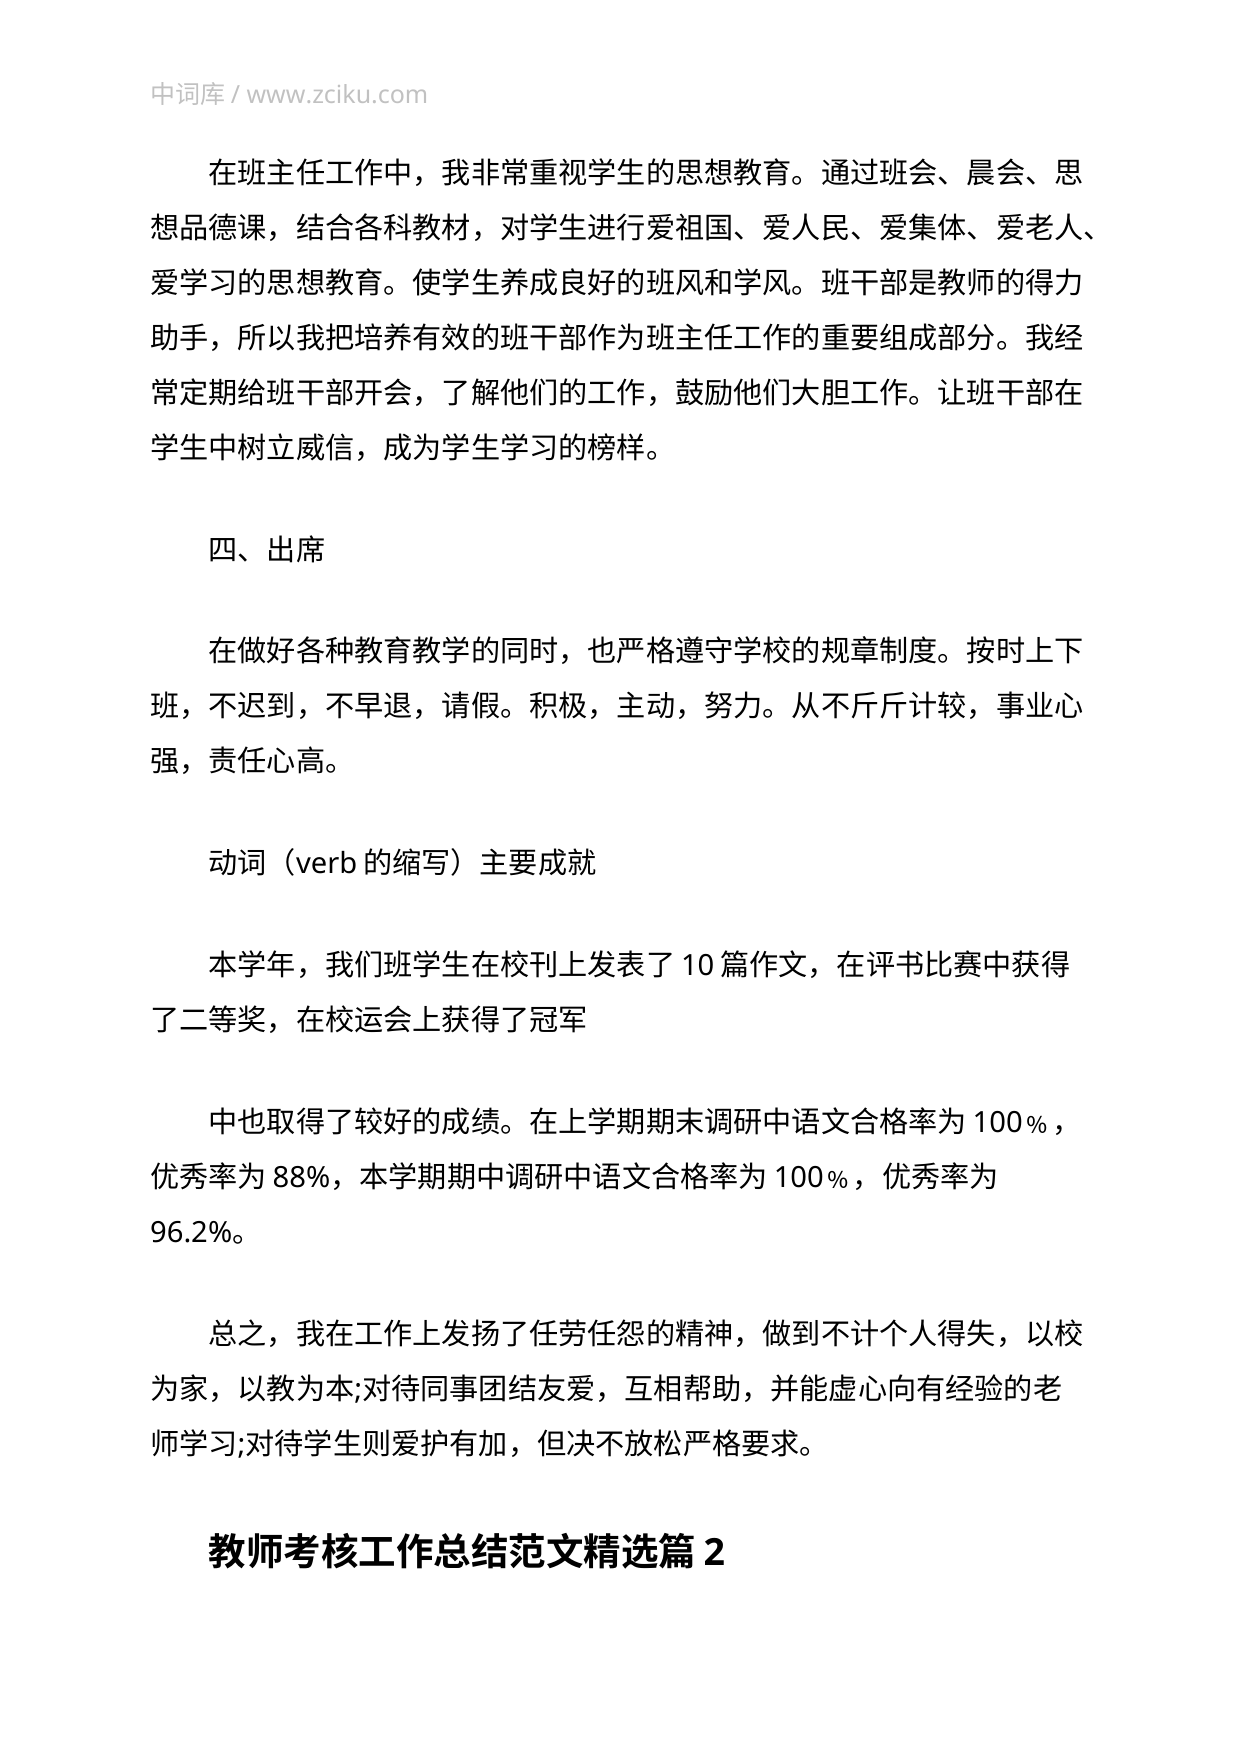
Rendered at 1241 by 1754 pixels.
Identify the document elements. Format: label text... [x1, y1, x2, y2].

text 教师考核工作总结范文精选篇2 [150, 1522, 1090, 1577]
text 在班主任工作中，我非常重视学生的思想教育。通过班会、晨会、思想品德课，结合各科教材，对学生进行爱祖国、爱人民、爱集体、爱老人、爱学习的思想教育。使学生养成良好的班风和学风。班干部是教师的得力助手，所以我把培养有效的班干部作为班主任工作的重要组成部分。我经常定期给班干部开会，了解他们的工作，鼓励他们大胆工作。让班干部在学生中树立威信，成为学生学习的榜样。 [150, 150, 1090, 467]
text 总之，我在工作上发扬了任劳任怨的精神，做到不计个人得失，以校为家，以教为本;对待同事团结友爱，互相帮助，并能虚心向有经验的老师学习;对待学生则爱护有加，但决不放松严格要求。 [150, 1310, 1090, 1463]
text 本学年，我们班学生在校刊上发表了10篇作文，在评书比赛中获得了二等奖，在校运会上获得了冠军 [150, 942, 1090, 1039]
text 动词（verb的缩写）主要成就 [150, 839, 1090, 882]
text 中也取得了较好的成绩。在上学期期末调研中语文合格率为100﹪，优秀率为88%，本学期期中调研中语文合格率为100﹪，优秀率为96.2%。 [150, 1098, 1090, 1251]
text 在做好各种教育教学的同时，也严格遵守学校的规章制度。按时上下班，不迟到，不早退，请假。积极，主动，努力。从不斤斤计较，事业心强，责任心高。 [150, 628, 1090, 780]
text 四、出席 [150, 526, 1090, 568]
